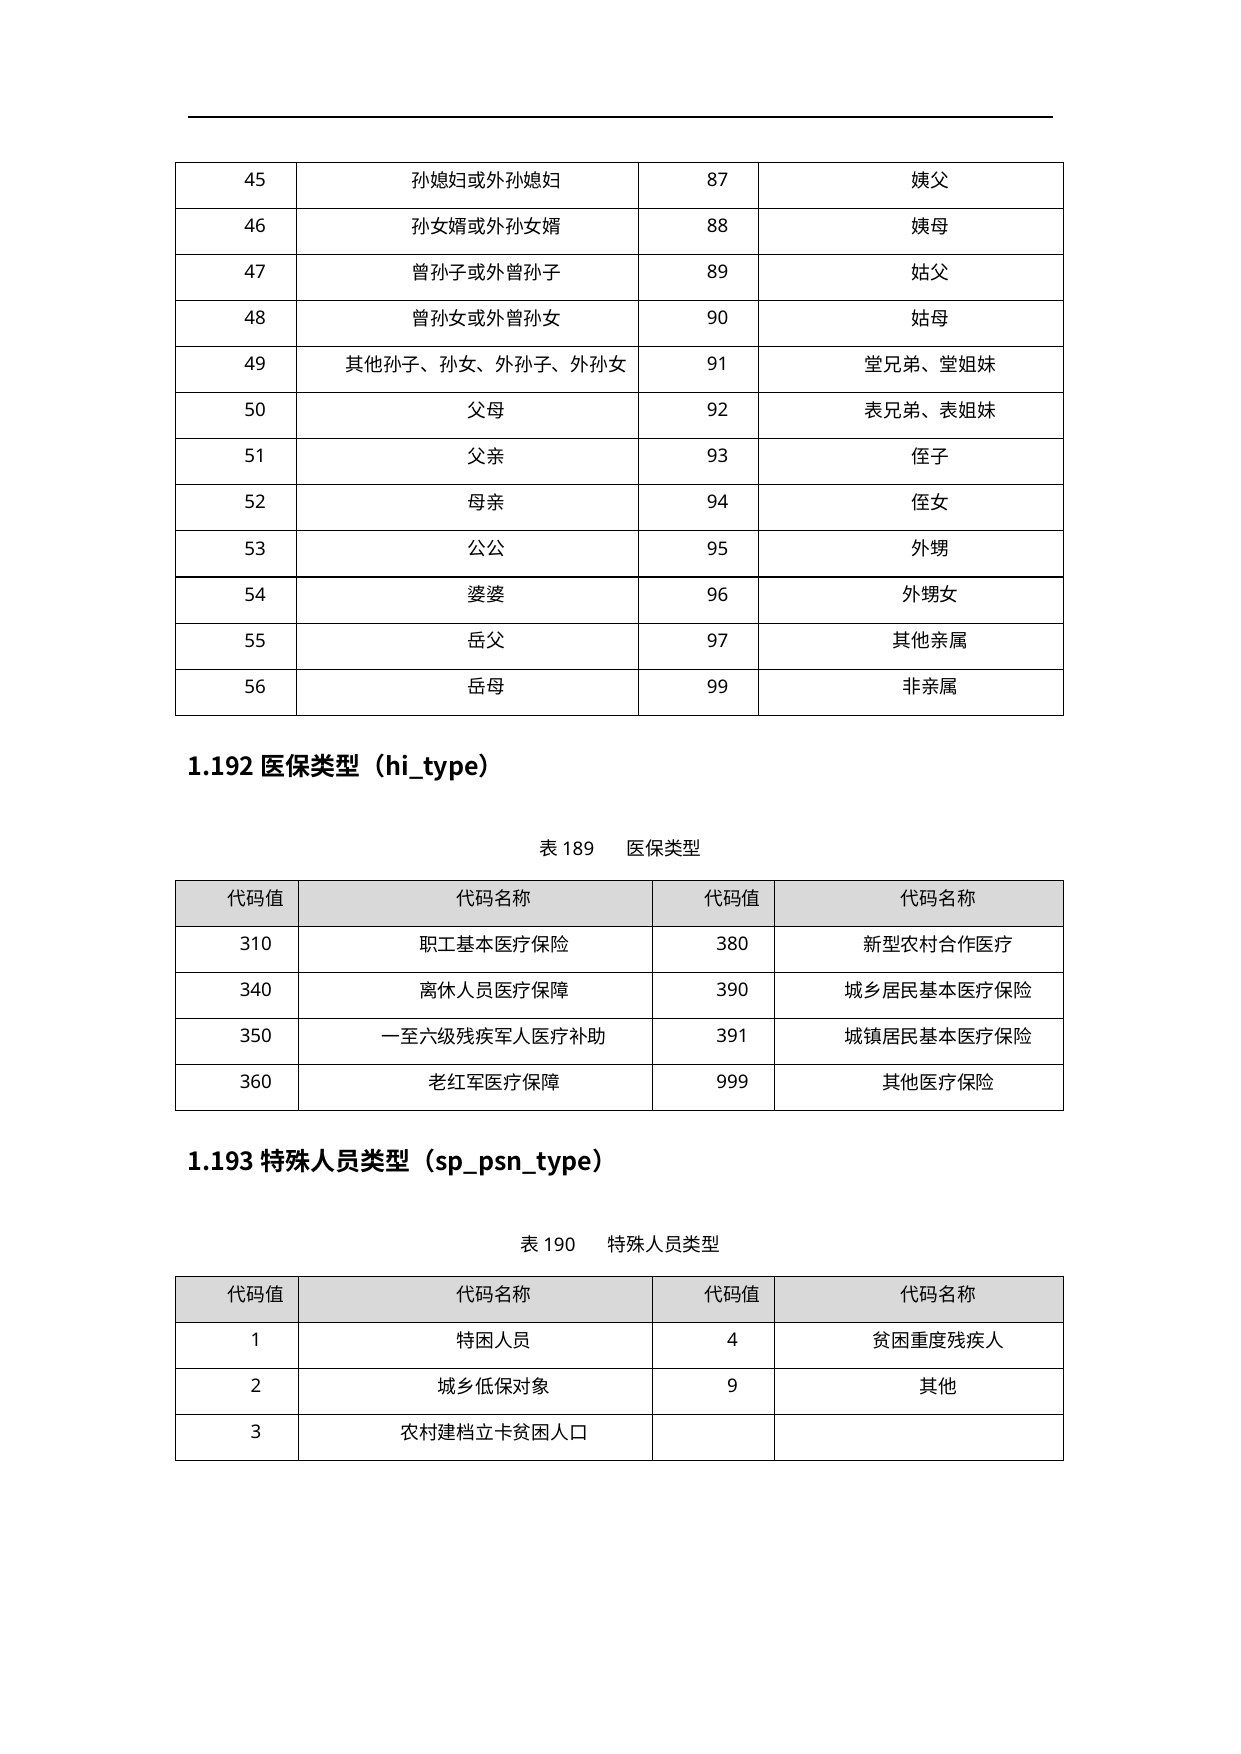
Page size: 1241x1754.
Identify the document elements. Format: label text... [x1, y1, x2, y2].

subtitle 医保类型（hi_type） [187, 732, 1053, 797]
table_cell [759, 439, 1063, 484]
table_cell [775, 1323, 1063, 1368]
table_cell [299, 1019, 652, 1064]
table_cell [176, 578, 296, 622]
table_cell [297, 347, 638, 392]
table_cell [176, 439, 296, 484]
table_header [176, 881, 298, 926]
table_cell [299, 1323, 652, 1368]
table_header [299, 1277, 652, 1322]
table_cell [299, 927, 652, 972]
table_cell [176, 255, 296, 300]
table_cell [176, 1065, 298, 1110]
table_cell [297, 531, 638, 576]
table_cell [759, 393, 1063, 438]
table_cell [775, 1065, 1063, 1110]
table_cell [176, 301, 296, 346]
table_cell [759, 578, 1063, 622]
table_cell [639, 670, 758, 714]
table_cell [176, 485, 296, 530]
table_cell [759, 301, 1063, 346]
list 医保类型 [187, 831, 1053, 864]
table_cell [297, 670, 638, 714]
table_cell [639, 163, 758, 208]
subtitle 特殊人员类型（sp_psn_type） [187, 1127, 1053, 1192]
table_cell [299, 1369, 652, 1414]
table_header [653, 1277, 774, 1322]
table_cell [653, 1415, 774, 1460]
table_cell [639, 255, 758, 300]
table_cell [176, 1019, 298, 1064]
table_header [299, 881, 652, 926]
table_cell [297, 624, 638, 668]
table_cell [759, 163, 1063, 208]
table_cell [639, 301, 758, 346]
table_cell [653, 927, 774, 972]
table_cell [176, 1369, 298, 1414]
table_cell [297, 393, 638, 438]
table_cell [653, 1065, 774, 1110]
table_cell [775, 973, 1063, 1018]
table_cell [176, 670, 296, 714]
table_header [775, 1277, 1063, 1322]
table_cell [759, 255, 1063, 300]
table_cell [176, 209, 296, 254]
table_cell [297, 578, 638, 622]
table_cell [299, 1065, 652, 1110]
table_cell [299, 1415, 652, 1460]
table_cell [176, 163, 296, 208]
list 特殊人员类型 [187, 1227, 1053, 1259]
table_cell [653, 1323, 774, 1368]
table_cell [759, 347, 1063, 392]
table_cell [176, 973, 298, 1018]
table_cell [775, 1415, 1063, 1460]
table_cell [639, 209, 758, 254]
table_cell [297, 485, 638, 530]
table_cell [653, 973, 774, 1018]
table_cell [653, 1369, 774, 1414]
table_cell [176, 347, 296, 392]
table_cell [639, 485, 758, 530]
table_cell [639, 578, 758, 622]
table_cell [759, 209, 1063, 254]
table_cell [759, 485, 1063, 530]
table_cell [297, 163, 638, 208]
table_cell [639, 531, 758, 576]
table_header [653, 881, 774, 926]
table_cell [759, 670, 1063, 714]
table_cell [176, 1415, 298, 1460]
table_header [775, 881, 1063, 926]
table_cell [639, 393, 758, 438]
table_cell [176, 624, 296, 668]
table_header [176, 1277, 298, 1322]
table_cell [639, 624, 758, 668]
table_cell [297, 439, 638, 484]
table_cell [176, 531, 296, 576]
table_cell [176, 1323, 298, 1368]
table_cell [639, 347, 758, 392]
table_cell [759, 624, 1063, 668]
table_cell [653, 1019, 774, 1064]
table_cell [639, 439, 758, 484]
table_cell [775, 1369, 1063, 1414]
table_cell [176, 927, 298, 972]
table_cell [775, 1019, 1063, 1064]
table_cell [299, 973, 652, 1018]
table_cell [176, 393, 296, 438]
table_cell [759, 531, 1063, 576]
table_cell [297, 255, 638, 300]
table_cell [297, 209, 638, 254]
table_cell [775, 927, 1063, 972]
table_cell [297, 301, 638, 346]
